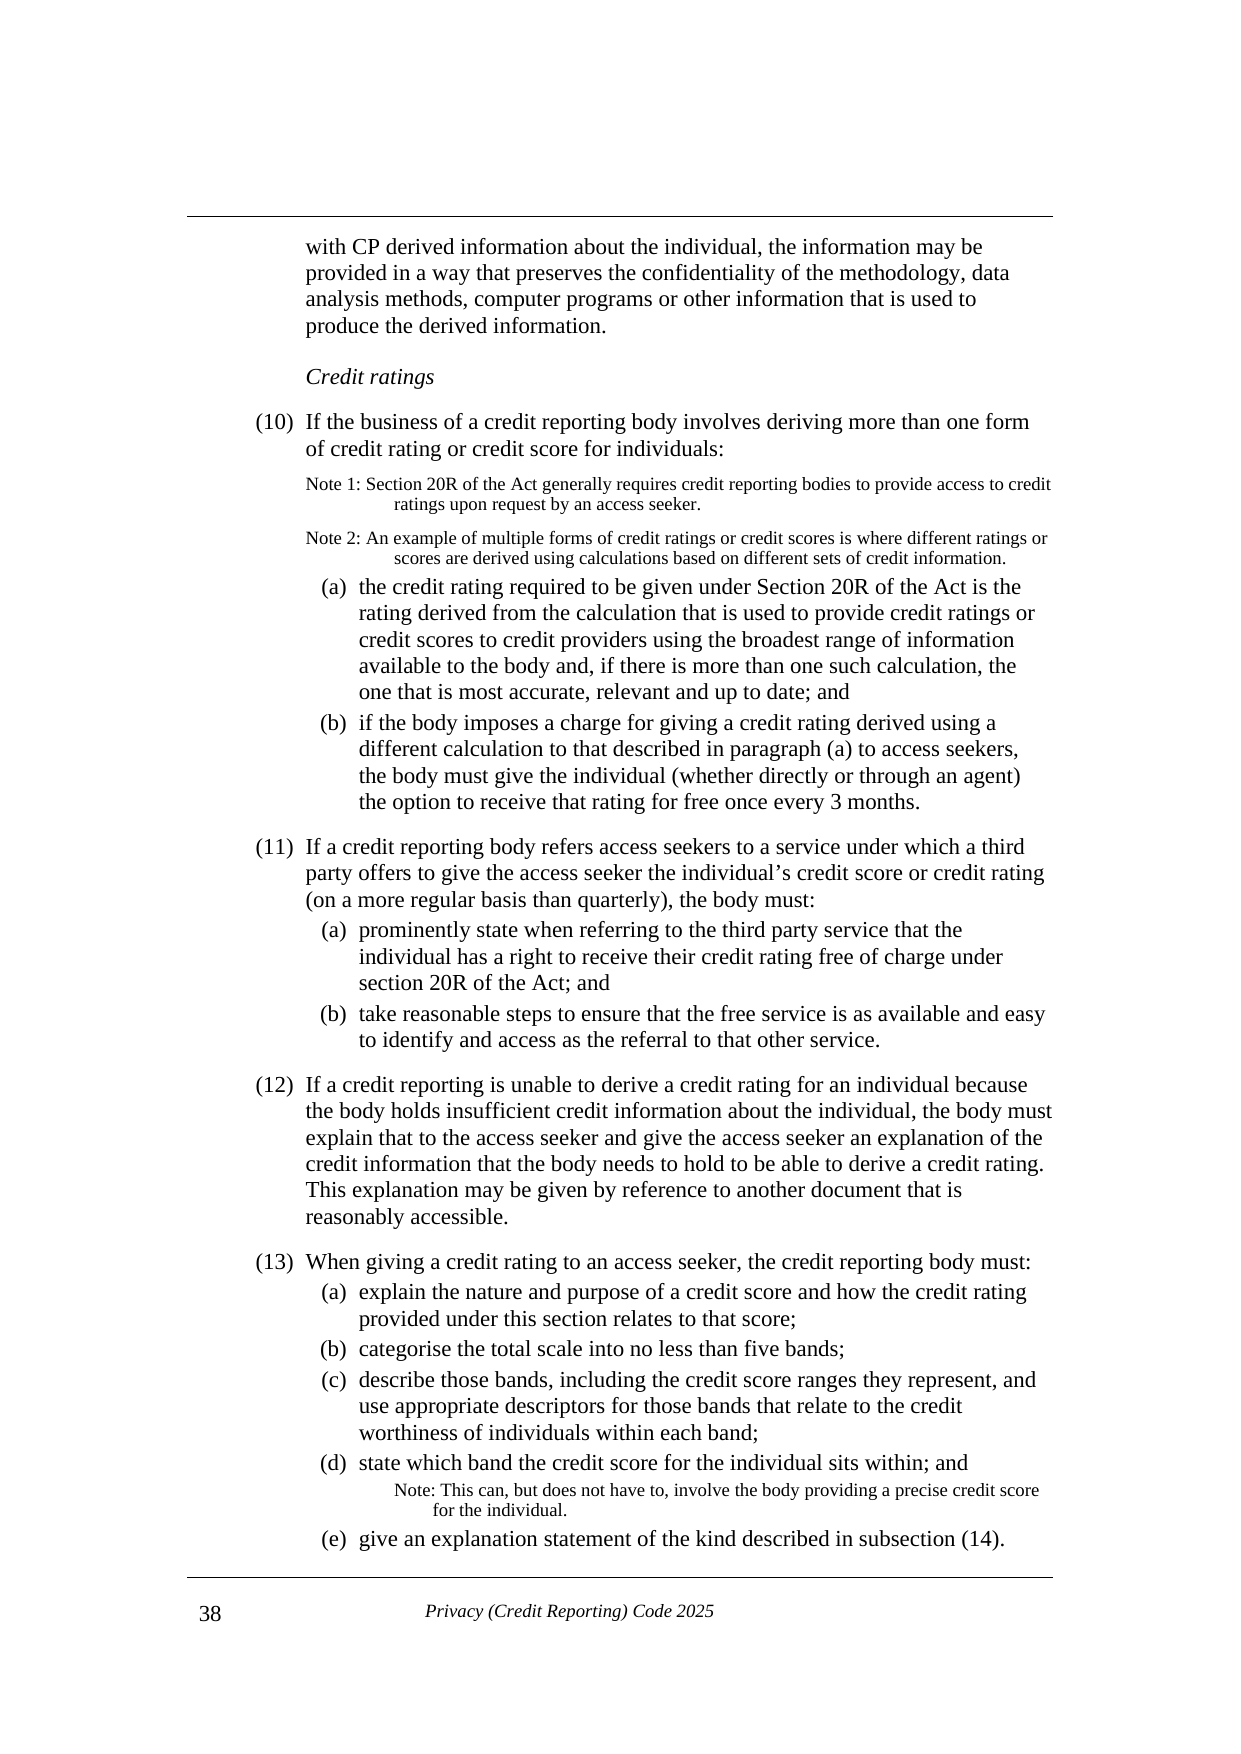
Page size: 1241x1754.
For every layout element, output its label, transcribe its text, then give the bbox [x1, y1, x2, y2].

text (e) give an explanation statement of the kind described in subsection (14). [187, 1525, 1053, 1551]
text (13) When giving a credit rating to an access seeker, the credit reporting body must: [187, 1248, 1053, 1274]
text (b) categorise the total scale into no less than five bands; [187, 1335, 1053, 1362]
text (b) take reasonable steps to ensure that the free service is as available and easy to identify and access as the referral to that other service. [187, 999, 1053, 1052]
text (a) prominently state when referring to the third party service that the individual has a right to receive their credit rating free of charge under section 20R of the Act; and [187, 916, 1053, 995]
text (b) if the body imposes a charge for giving a credit rating derived using a different calculation to that described in paragraph (a) to access seekers, the body must give the individual (whether directly or through an agent) the option to receive that rating for free once every 3 months. [187, 709, 1053, 814]
text (a) the credit rating required to be given under Section 20R of the Act is the rating derived from the calculation that is used to provide credit ratings or credit scores to credit providers using the broadest range of information available to the body and, if there is more than one such calculation, the one that is most accurate, relevant and up to date; and [187, 573, 1053, 705]
text Note 2: An example of multiple forms of credit ratings or credit scores is where different ratings or scores are derived using calculations based on different sets of credit information. [305, 528, 1053, 569]
text Note: This can, but does not have to, involve the body providing a precise credit score for the individual. [394, 1479, 1053, 1521]
text (10) If the business of a credit reporting body involves deriving more than one form of credit rating or credit score for individuals: [187, 408, 1053, 461]
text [187, 233, 1053, 338]
text (c) describe those bands, including the credit score ranges they represent, and use appropriate descriptors for those bands that relate to the credit worthiness of individuals within each band; [187, 1366, 1053, 1445]
text (12) If a credit reporting is unable to derive a credit rating for an individual because the body holds insufficient credit information about the individual, the body must explain that to the access seeker and give the access seeker an explanation of the credit information that the body needs to hold to be able to derive a credit rating. This explanation may be given by reference to another document that is reasonably accessible. [187, 1071, 1053, 1229]
text (d) state which band the credit score for the individual sits within; and [187, 1449, 1053, 1475]
text Credit ratings [305, 363, 1053, 389]
text Note 1: Section 20R of the Act generally requires credit reporting bodies to provide access to credit ratings upon request by an access seeker. [305, 474, 1053, 515]
text (11) If a credit reporting body refers access seekers to a service under which a third party offers to give the access seeker the individual’s credit score or credit rating (on a more regular basis than quarterly), the body must: [187, 833, 1053, 912]
text (a) explain the nature and purpose of a credit score and how the credit rating provided under this section relates to that score; [187, 1278, 1053, 1331]
